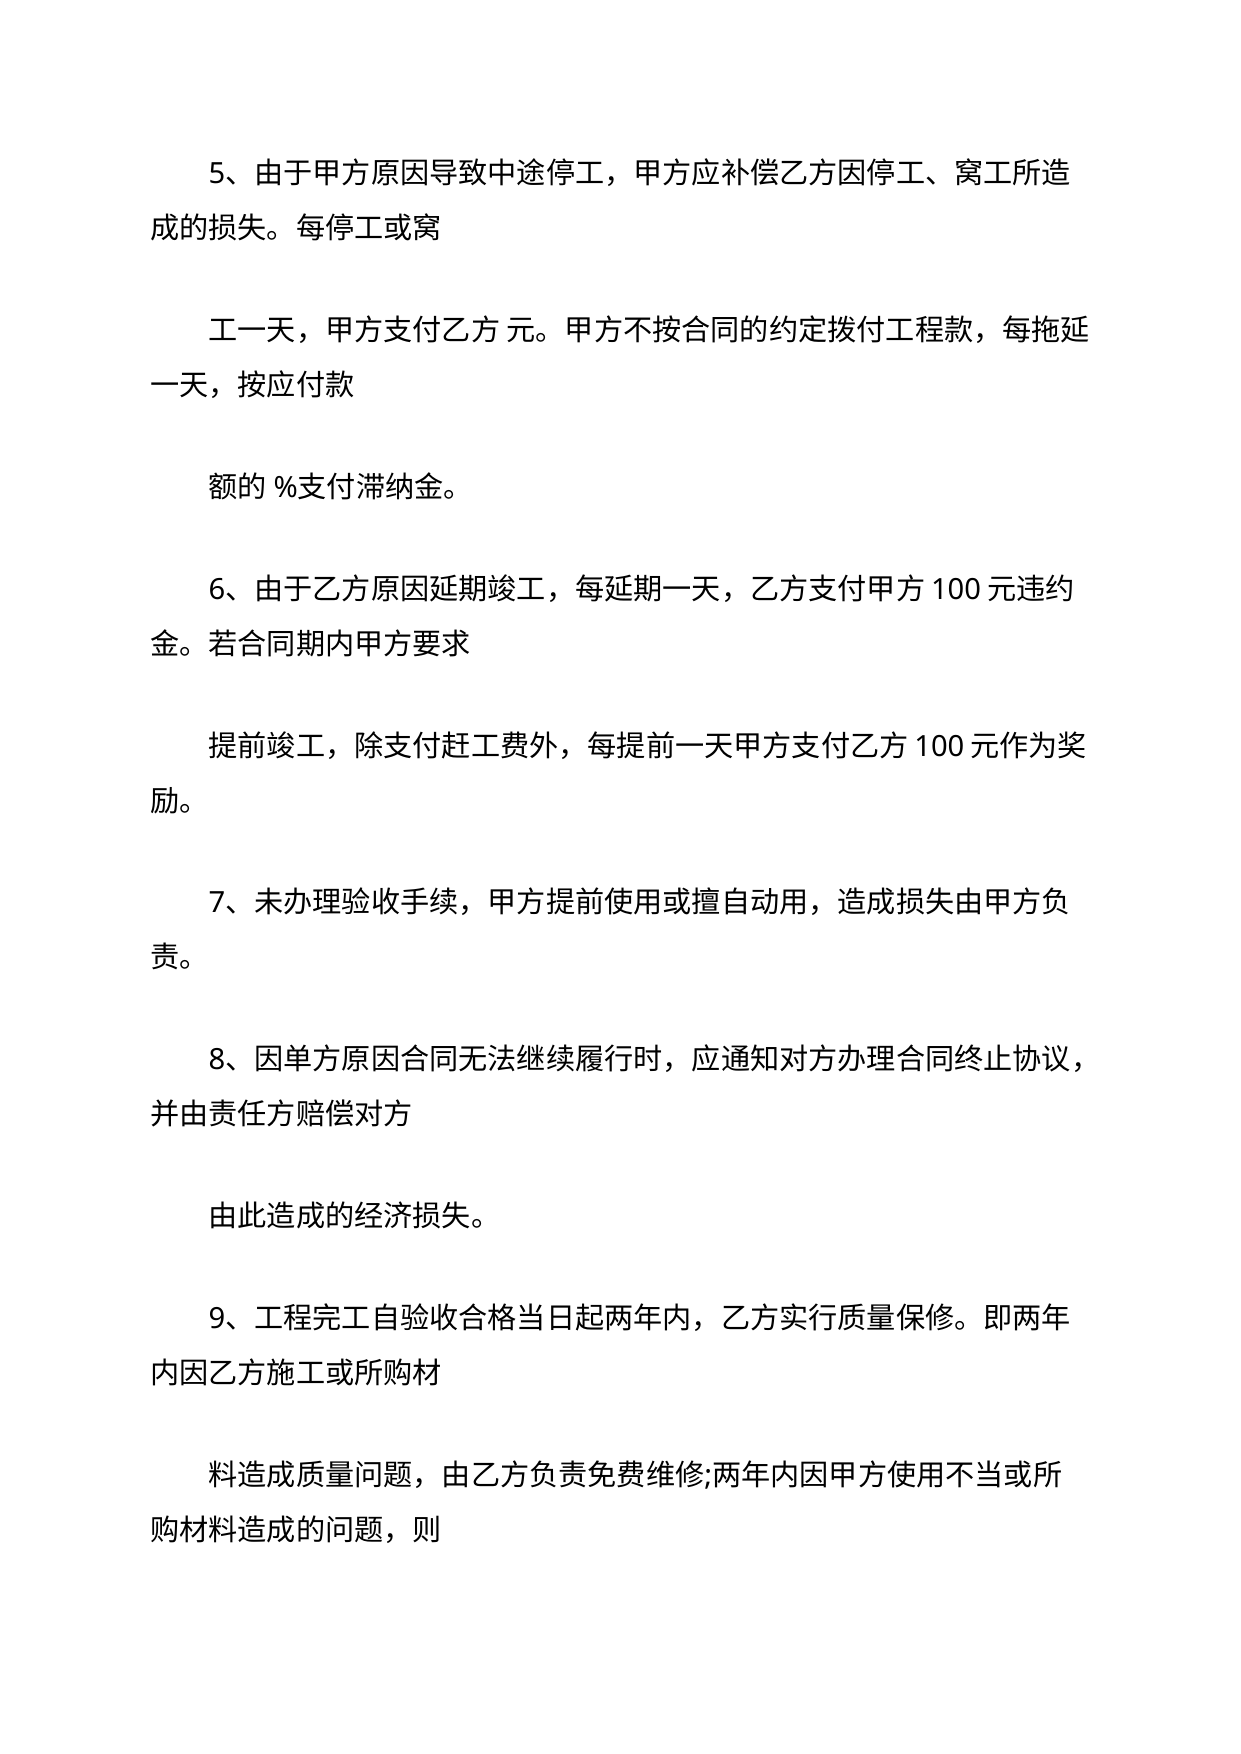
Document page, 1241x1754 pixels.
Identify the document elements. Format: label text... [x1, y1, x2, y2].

text 6、由于乙方原因延期竣工，每延期一天，乙方支付甲方100元违约金。若合同期内甲方要求 [150, 565, 1090, 663]
text 工一天，甲方支付乙方 元。甲方不按合同的约定拨付工程款，每拖延一天，按应付款 [150, 307, 1090, 404]
text 由此造成的经济损失。 [150, 1192, 1090, 1235]
text 额的 %支付滞纳金。 [150, 463, 1090, 506]
text 料造成质量问题，由乙方负责免费维修;两年内因甲方使用不当或所购材料造成的问题，则 [150, 1451, 1090, 1548]
text 8、因单方原因合同无法继续履行时，应通知对方办理合同终止协议，并由责任方赔偿对方 [150, 1036, 1090, 1133]
text 5、由于甲方原因导致中途停工，甲方应补偿乙方因停工、窝工所造成的损失。每停工或窝 [150, 150, 1090, 247]
text 7、未办理验收手续，甲方提前使用或擅自动用，造成损失由甲方负责。 [150, 879, 1090, 976]
text 9、工程完工自验收合格当日起两年内，乙方实行质量保修。即两年内因乙方施工或所购材 [150, 1294, 1090, 1392]
text 提前竣工，除支付赶工费外，每提前一天甲方支付乙方100元作为奖励。 [150, 722, 1090, 819]
